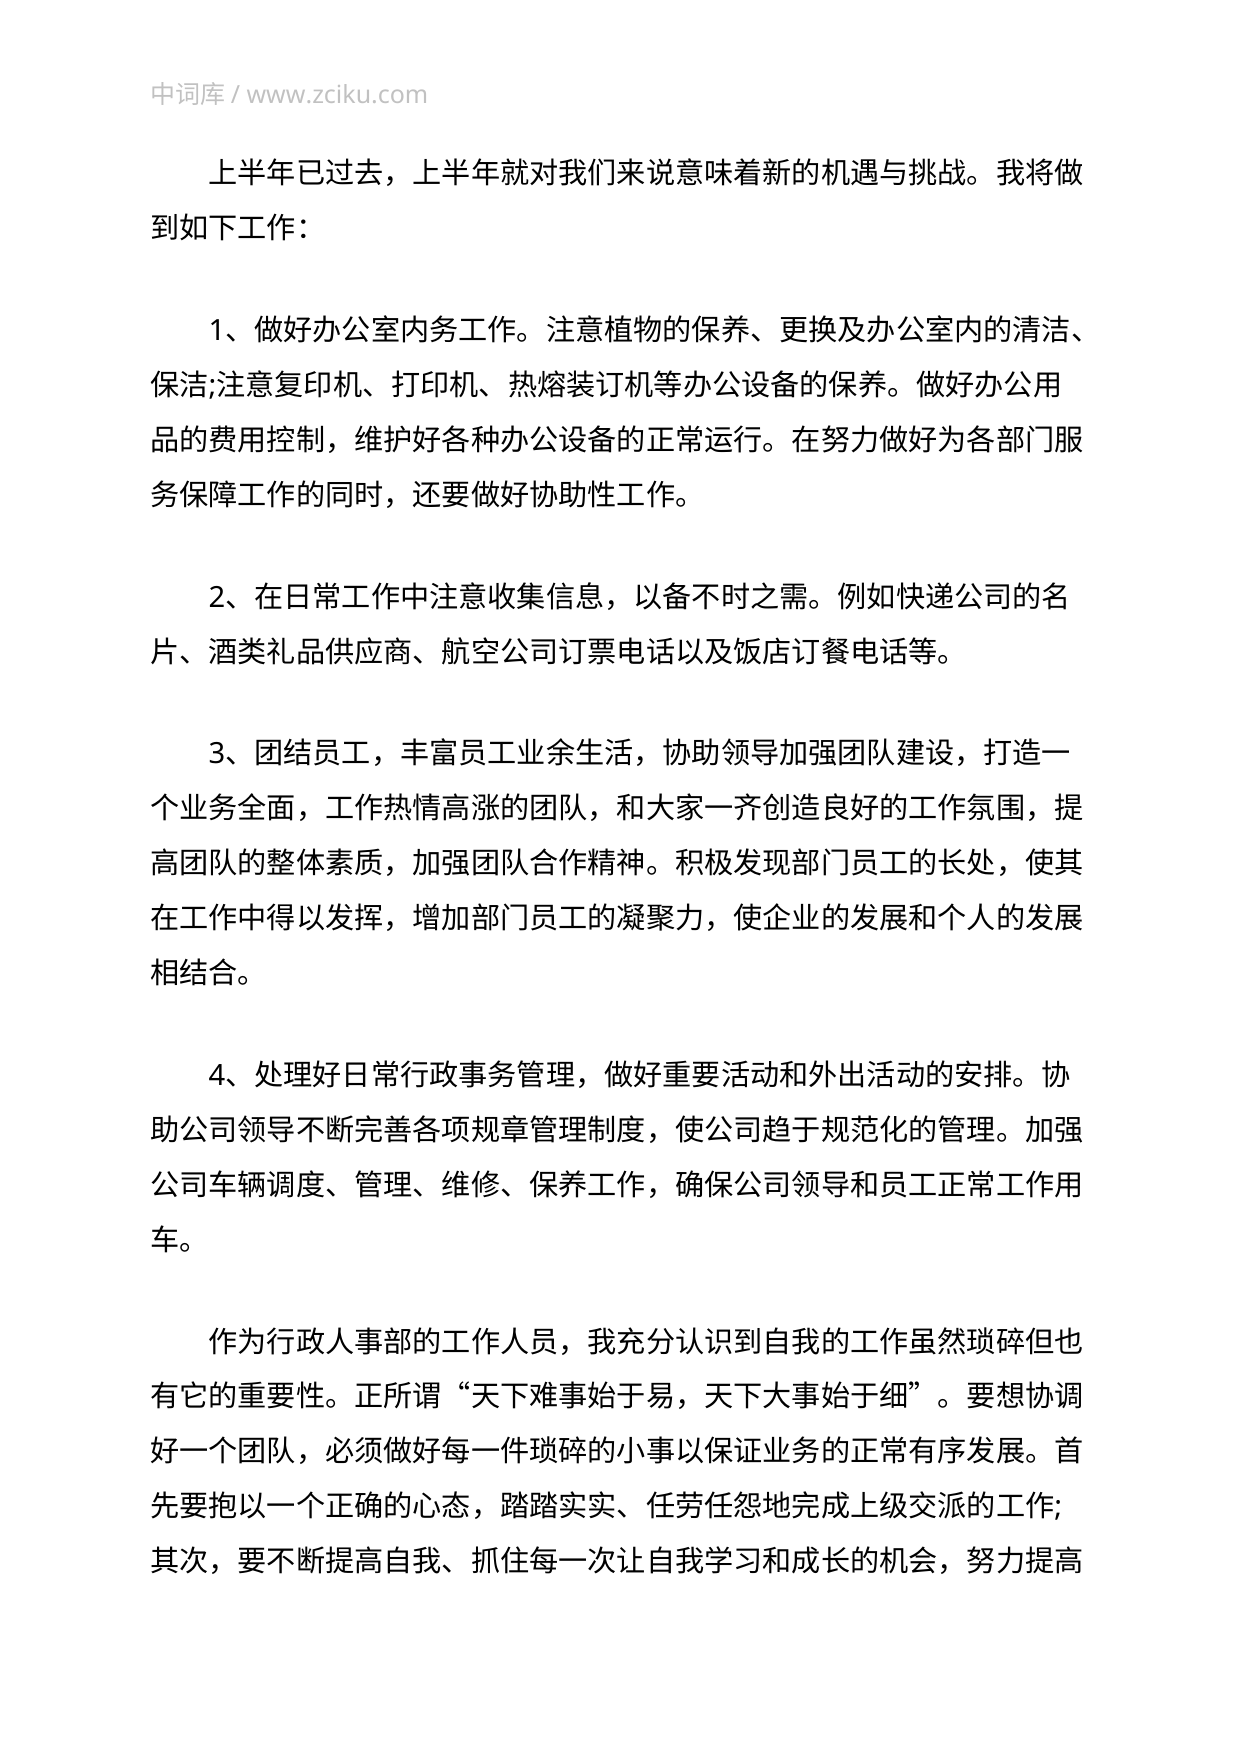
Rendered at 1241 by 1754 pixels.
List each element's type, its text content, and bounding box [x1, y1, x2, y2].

text 3、团结员工，丰富员工业余生活，协助领导加强团队建设，打造一个业务全面，工作热情高涨的团队，和大家一齐创造良好的工作氛围，提高团队的整体素质，加强团队合作精神。积极发现部门员工的长处，使其在工作中得以发挥，增加部门员工的凝聚力，使企业的发展和个人的发展相结合。 [150, 730, 1090, 992]
text 4、处理好日常行政事务管理，做好重要活动和外出活动的安排。协助公司领导不断完善各项规章管理制度，使公司趋于规范化的管理。加强公司车辆调度、管理、维修、保养工作，确保公司领导和员工正常工作用车。 [150, 1052, 1090, 1259]
text 上半年已过去，上半年就对我们来说意味着新的机遇与挑战。我将做到如下工作： [150, 150, 1090, 247]
text 2、在日常工作中注意收集信息，以备不时之需。例如快递公司的名片、酒类礼品供应商、航空公司订票电话以及饭店订餐电话等。 [150, 573, 1090, 671]
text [150, 1318, 1090, 1580]
text 1、做好办公室内务工作。注意植物的保养、更换及办公室内的清洁、保洁;注意复印机、打印机、热熔装订机等办公设备的保养。做好办公用品的费用控制，维护好各种办公设备的正常运行。在努力做好为各部门服务保障工作的同时，还要做好协助性工作。 [150, 307, 1090, 514]
